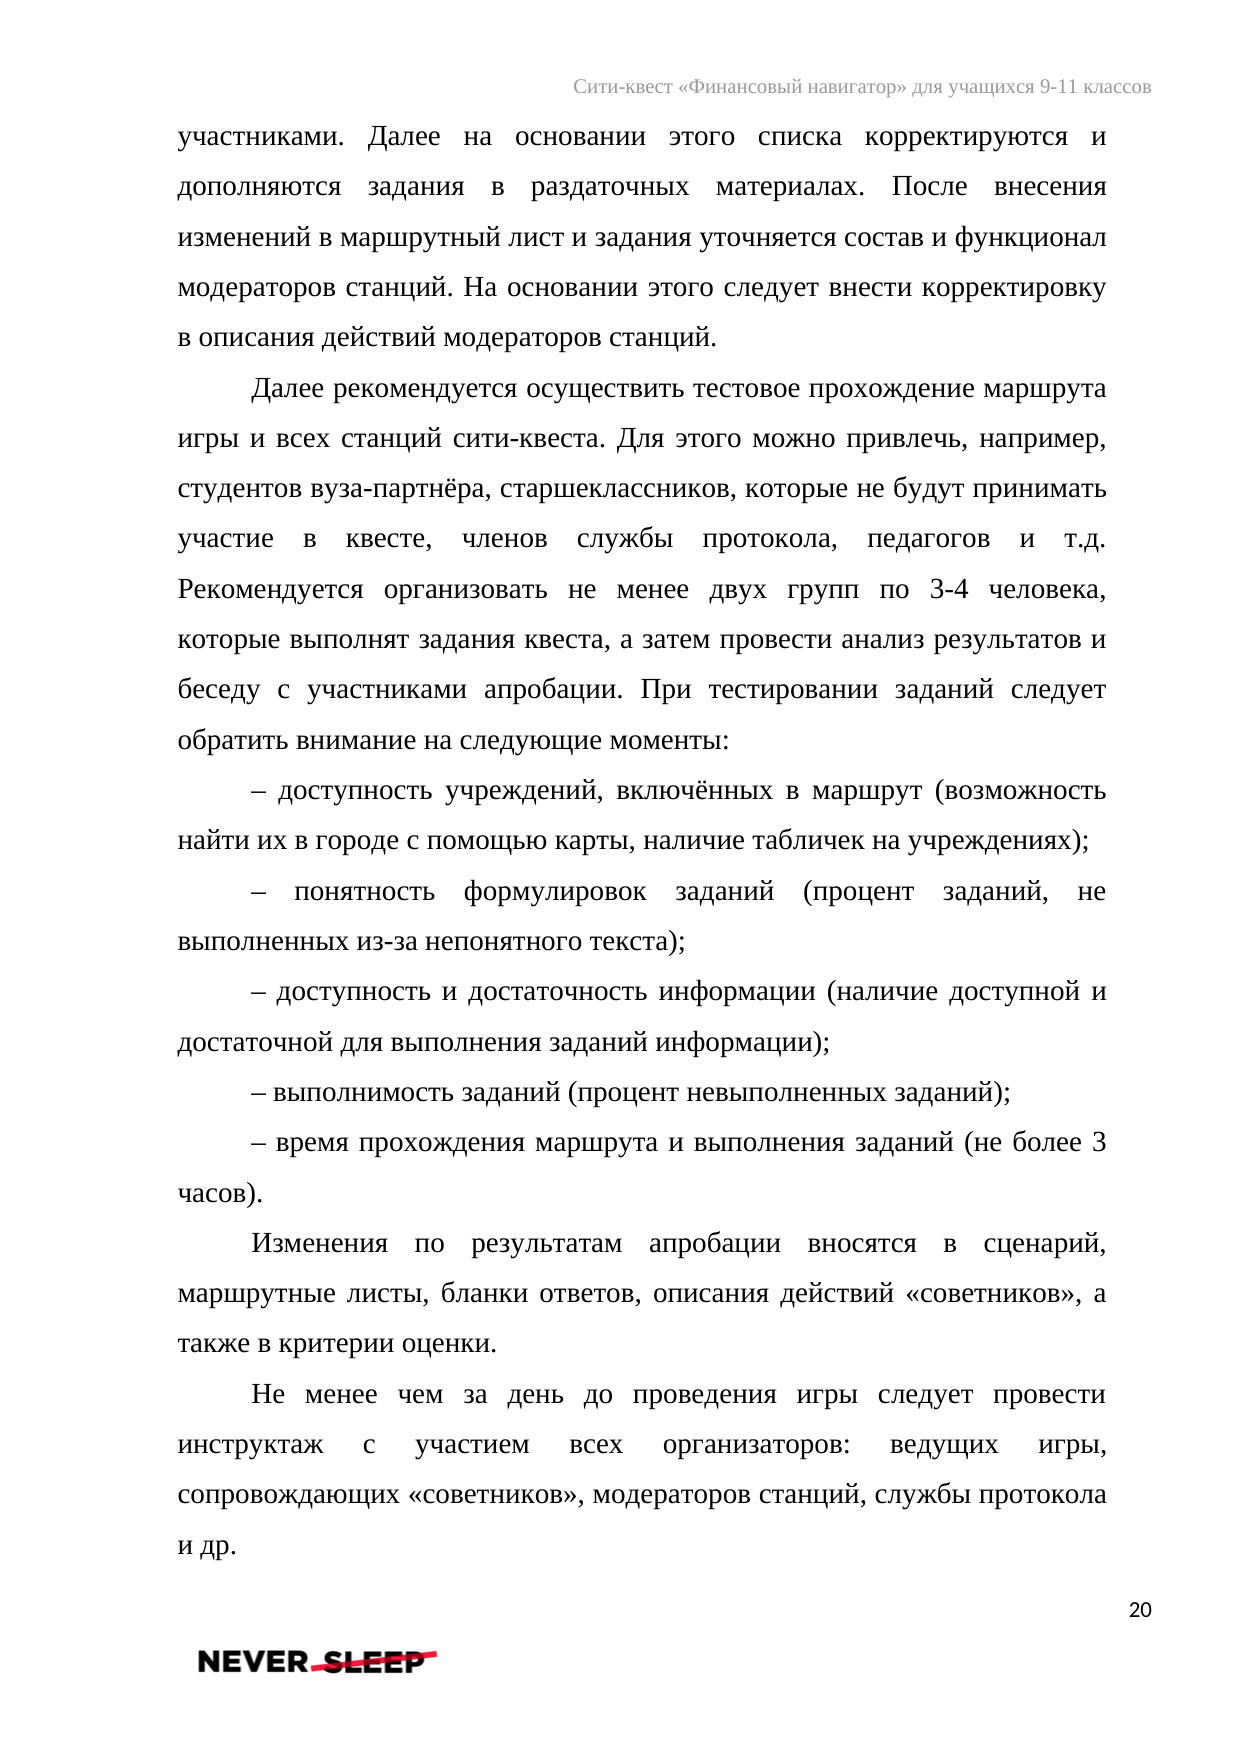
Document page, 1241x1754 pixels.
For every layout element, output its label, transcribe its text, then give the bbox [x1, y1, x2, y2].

text Изменения по результатам апробации вносятся в сценарий, маршрутные листы, бланки ответов, описания действий «советников», а также в критерии оценки. [177, 1225, 1107, 1359]
text – понятность формулировок заданий (процент заданий, не выполненных из-за непонятного текста); [177, 873, 1107, 957]
text – выполнимость заданий (процент невыполненных заданий); [177, 1074, 1107, 1108]
text Не менее чем за день до проведения игры следует провести инструктаж с участием всех организаторов: ведущих игры, сопровождающих «советников», модераторов станций, службы протокола и др. [177, 1376, 1107, 1560]
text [177, 118, 1107, 353]
text – время прохождения маршрута и выполнения заданий (не более 3 часов). [177, 1124, 1107, 1208]
text – доступность учреждений, включённых в маршрут (возможность найти их в городе с помощью карты, наличие табличек на учреждениях); [177, 772, 1107, 856]
text Далее рекомендуется осуществить тестовое прохождение маршрута игры и всех станций сити-квеста. Для этого можно привлечь, например, студентов вуза-партнёра, старшеклассников, которые не будут принимать участие в квесте, членов службы протокола, педагогов и т.д. Рекомендуется организовать не менее двух групп по 3-4 человека, которые выполнят задания квеста, а затем провести анализ результатов и беседу с участниками апробации. При тестировании заданий следует обратить внимание на следующие моменты: [177, 370, 1107, 755]
text – доступность и достаточность информации (наличие доступной и достаточной для выполнения заданий информации); [177, 973, 1107, 1057]
picture [177, 1642, 459, 1681]
